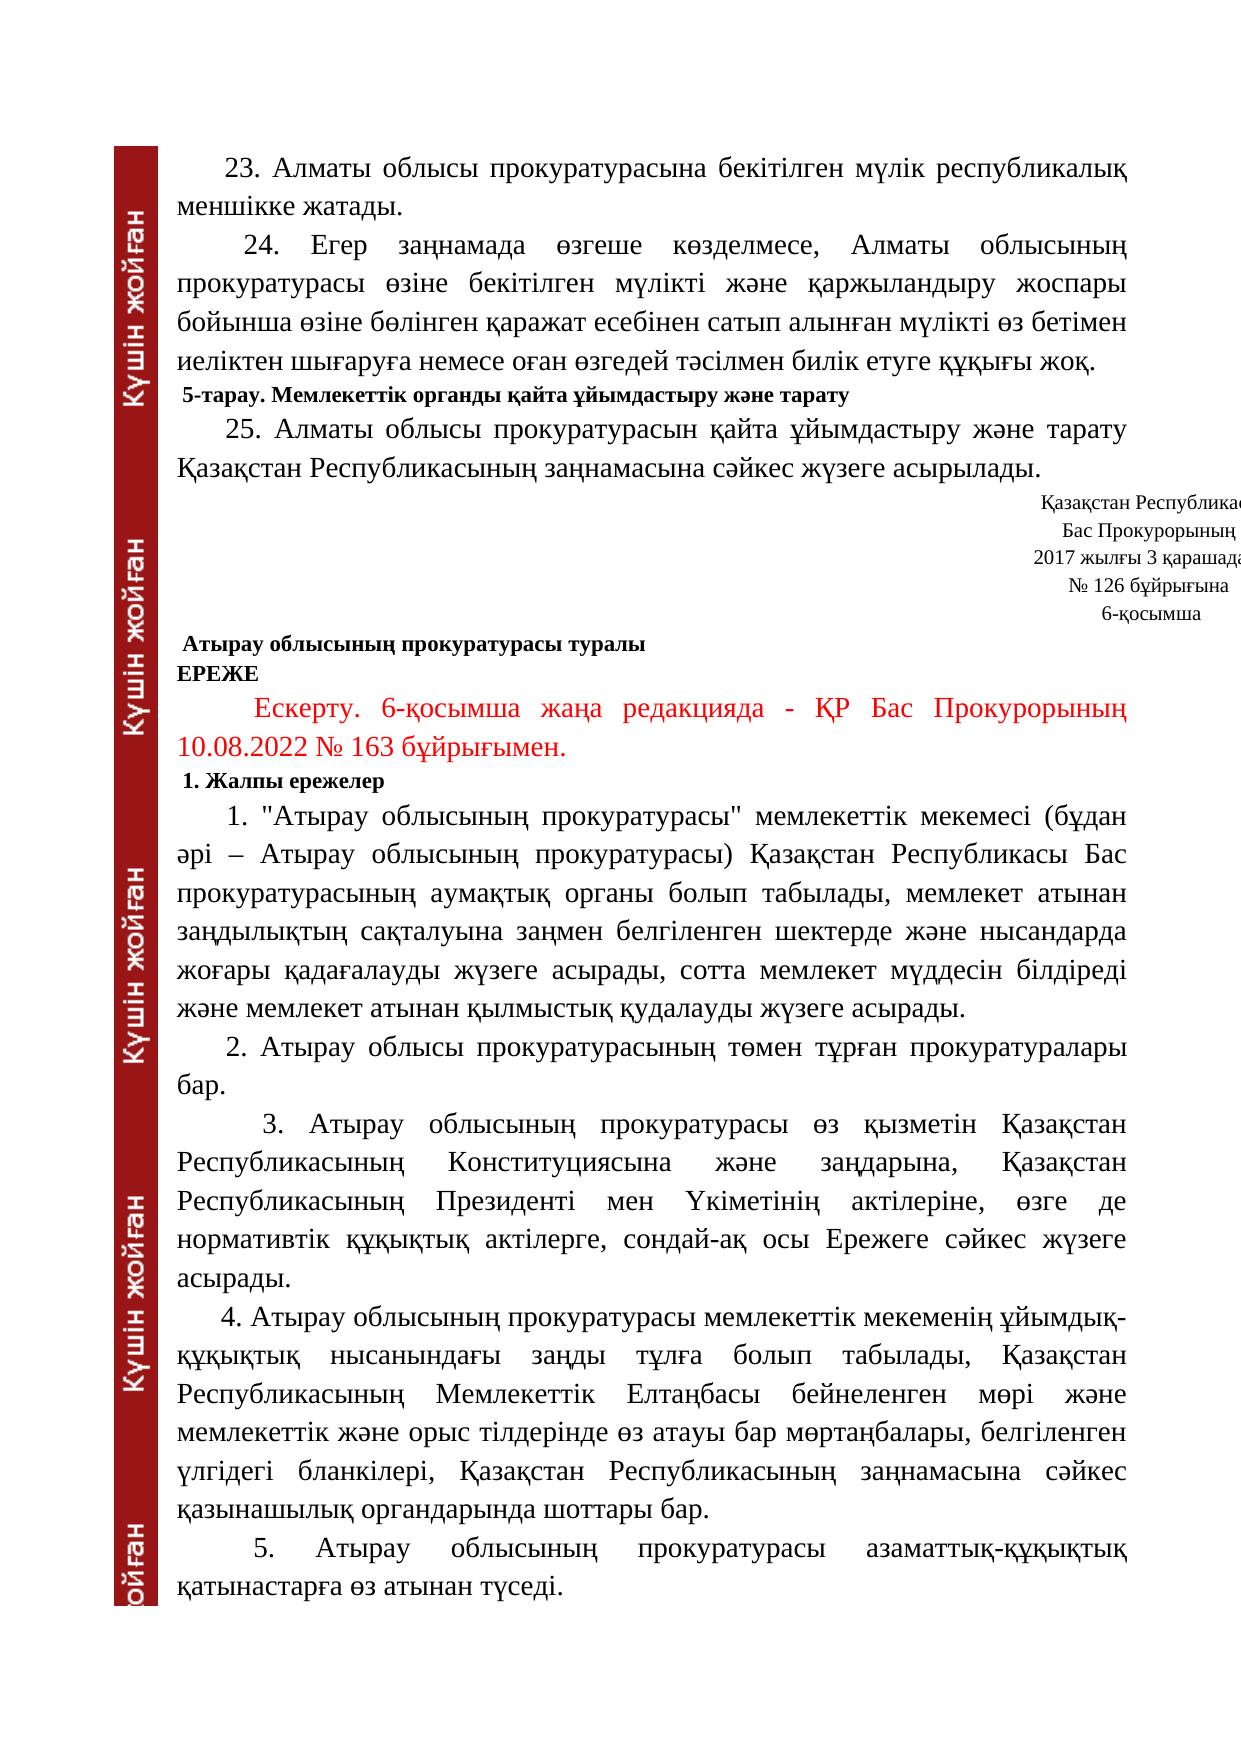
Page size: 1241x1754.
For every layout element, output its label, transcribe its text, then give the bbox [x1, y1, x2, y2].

text 5. Атырау облысының прокуратурасы азаматтық-құқықтық қатынастарға өз атынан түседі. [112, 1530, 1128, 1602]
picture [114, 222, 158, 227]
text Атырау облысының прокуратурасы туралы ЕРЕЖЕ [112, 630, 1128, 687]
text 2. Атырау облысы прокуратурасының төмен тұрған прокуратуралары бар. [112, 1029, 1128, 1101]
picture [114, 146, 158, 150]
text 23. Алматы облысы прокуратурасына бекітілген мүлік республикалық меншікке жатады. [112, 150, 1128, 222]
table_header [101, 489, 912, 630]
picture [114, 376, 158, 381]
text 24. Егер заңнамада өзгеше көзделмесе, Алматы облысының прокуратурасы өзіне бекітілген мүлікті және қаржыландыру жоспары бойынша өзіне бөлінген қаражат есебінен сатып алынған мүлікті өз бетімен иеліктен шығаруға немесе оған өзгедей тәсілмен билік етуге құқығы жоқ. [112, 227, 1128, 376]
picture [114, 1525, 158, 1530]
text 1. Жалпы ережелер [112, 767, 1128, 794]
picture [114, 794, 158, 798]
picture [114, 483, 158, 489]
text 3. Атырау облысының прокуратурасы өз қызметін Қазақстан Республикасының Конституциясына және заңдарына, Қазақстан Республикасының Президенті мен Үкіметінің актілеріне, өзге де нормативтік құқықтық актілерге, сондай-ақ осы Ережеге сәйкес жүзеге асырады. [112, 1106, 1128, 1294]
text 4. Атырау облысының прокуратурасы мемлекеттік мекеменің ұйымдық-құқықтық нысанындағы заңды тұлға болып табылады, Қазақстан Республикасының Мемлекеттік Елтаңбасы бейнеленген мөрі және мемлекеттік және орыс тілдерінде өз атауы бар мөртаңбалары, белгіленген үлгідегі бланкілері, Қазақстан Республикасының заңнамасына сәйкес қазынашылық органдарында шоттары бар. [112, 1299, 1128, 1525]
text Ескерту. 6-қосымша жаңа редакцияда - ҚР Бас Прокурорының 10.08.2022 № 163 бұйрығымен. [112, 690, 1128, 762]
picture [114, 1024, 158, 1029]
text 1. "Атырау облысының прокуратурасы" мемлекеттік мекемесі (бұдан әрі – Атырау облысының прокуратурасы) Қазақстан Республикасы Бас прокуратурасының аумақтық органы болып табылады, мемлекет атынан заңдылықтың сақталуына заңмен белгіленген шектерде және нысандарда жоғары қадағалауды жүзеге асырады, сотта мемлекет мүддесін білдіреді және мемлекет атынан қылмыстық қудалауды жүзеге асырады. [112, 798, 1128, 1024]
picture [114, 762, 158, 767]
text 5-тарау. Мемлекеттік органды қайта ұйымдастыру және тарату [112, 381, 1128, 408]
table_header Қазақстан Республикасы Бас Прокурорының 2017 жылғы 3 қарашадағы № 126 бұйрығына 6-қосымша [912, 489, 1240, 630]
picture [114, 1101, 158, 1106]
picture [114, 1602, 158, 1606]
picture [114, 1294, 158, 1299]
text 25. Алматы облысы прокуратурасын қайта ұйымдастыру және тарату Қазақстан Республикасының заңнамасына сәйкес жүзеге асырылады. [112, 411, 1128, 483]
